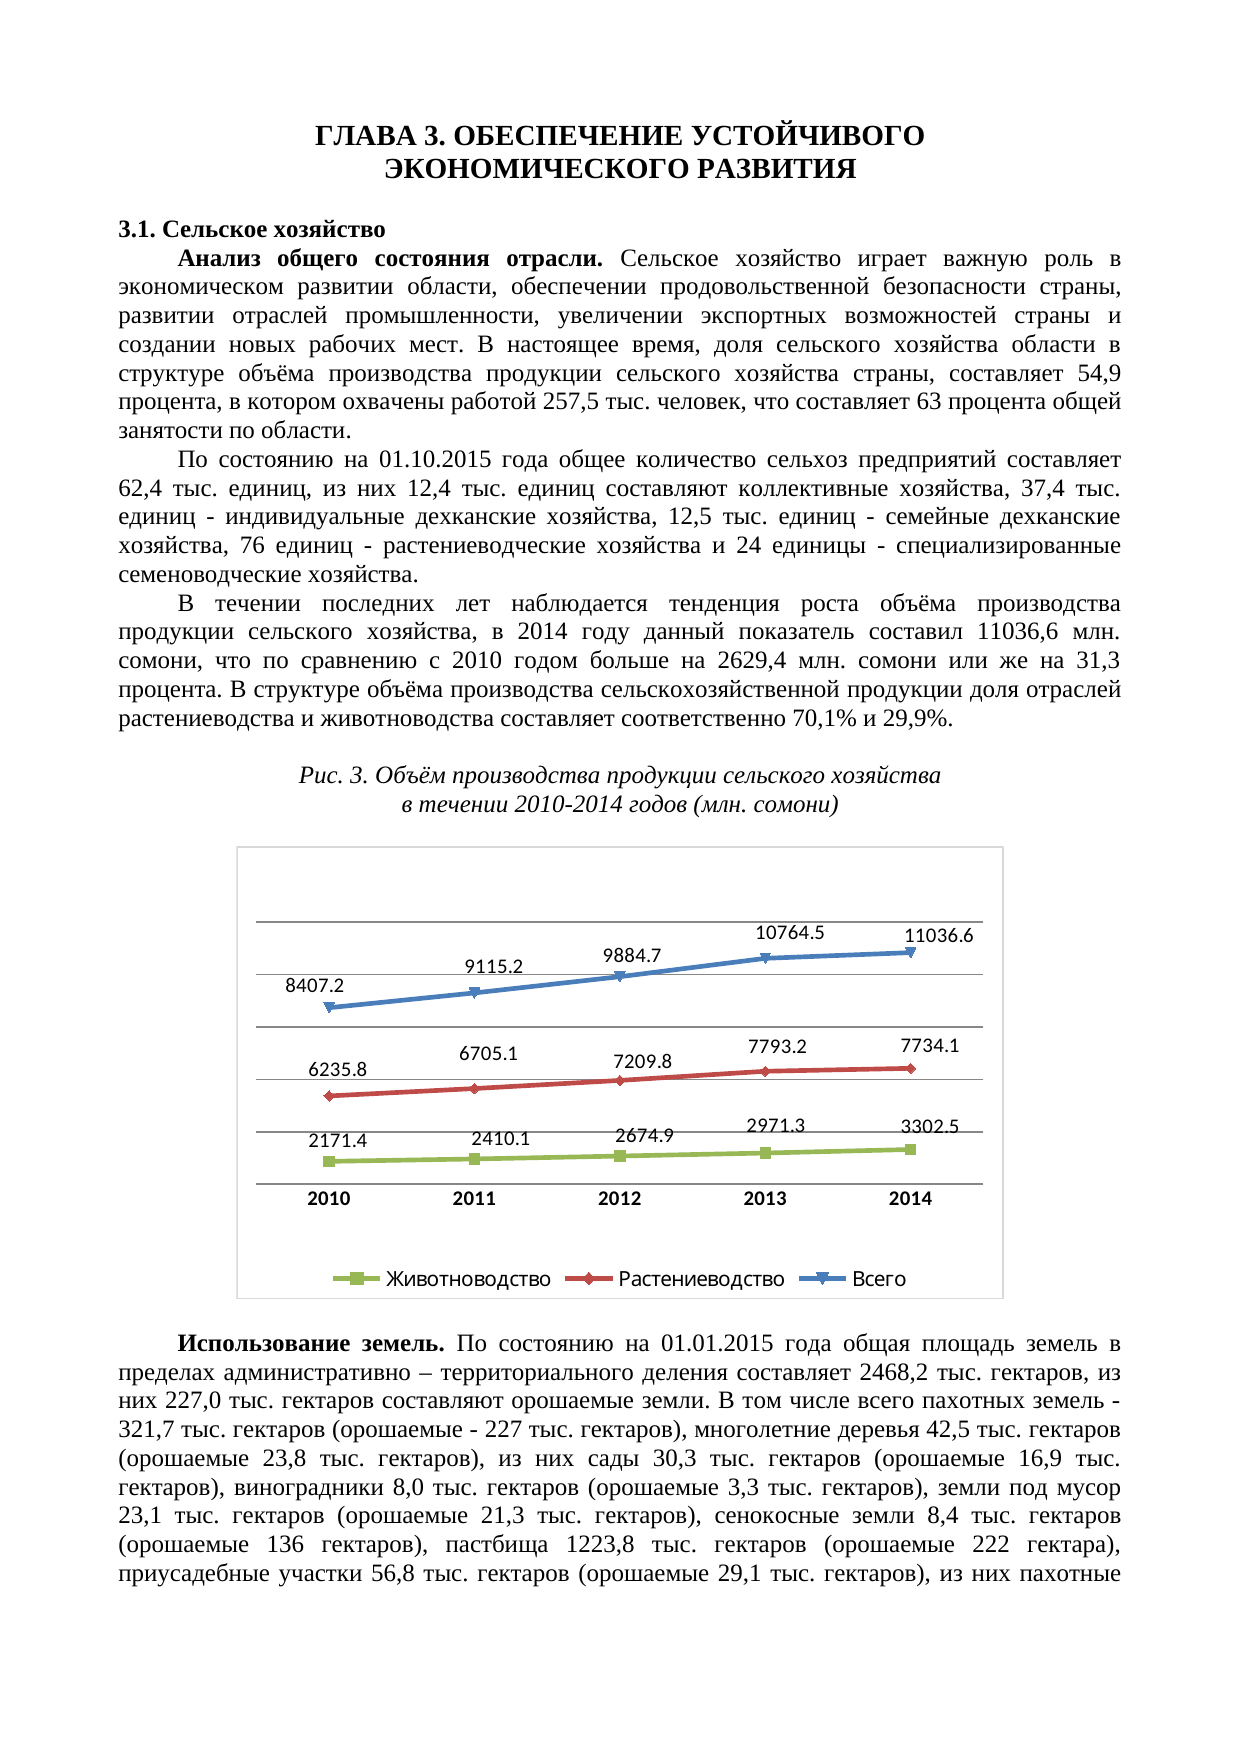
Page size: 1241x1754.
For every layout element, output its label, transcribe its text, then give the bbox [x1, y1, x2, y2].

text Анализ общего состояния отрасли. Сельское хозяйство играет важную роль в экономическом развитии области, обеспечении продовольственной безопасности страны, развитии отраслей промышленности, увеличении экспортных возможностей страны и создании новых рабочих мест. В настоящее время, доля сельского хозяйства области в структуре объёма производства продукции сельского хозяйства страны, составляет 54,9 процента, в котором охвачены работой 257,5 тыс. человек, что составляет 63 процента общей занятости по области. [118, 243, 1122, 444]
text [118, 1328, 1122, 1587]
text В течении последних лет наблюдается тенденция роста объёма производства продукции сельского хозяйства, в 2014 году данный показатель составил 11036,6 млн. сомони, что по сравнению с 2010 годом больше на 2629,4 млн. сомони или же на 31,3 процента. В структуре объёма производства сельскохозяйственной продукции доля отраслей растениеводства и животноводства составляет соответственно 70,1% и 29,9%. [118, 588, 1122, 731]
text По состоянию на 01.10.2015 года общее количество сельхоз предприятий составляет 62,4 тыс. единиц, из них 12,4 тыс. единиц составляют коллективные хозяйства, 37,4 тыс. единиц - индивидуальные дехканские хозяйства, 12,5 тыс. единиц - семейные дехканские хозяйства, 76 единиц - растениеводческие хозяйства и 24 единицы - специализированные семеноводческие хозяйства. [118, 444, 1122, 588]
text ГЛАВА 3. ОБЕСПЕЧЕНИЕ УСТОЙЧИВОГО [118, 118, 1122, 152]
text 3.1. Сельское хозяйство [118, 214, 1122, 243]
text Рис. 3. Объём производства продукции сельского хозяйства [118, 760, 1122, 789]
text в течении 2010-2014 годов (млн. сомони) [118, 789, 1122, 818]
text ЭКОНОМИЧЕСКОГО РАЗВИТИЯ [118, 152, 1122, 185]
